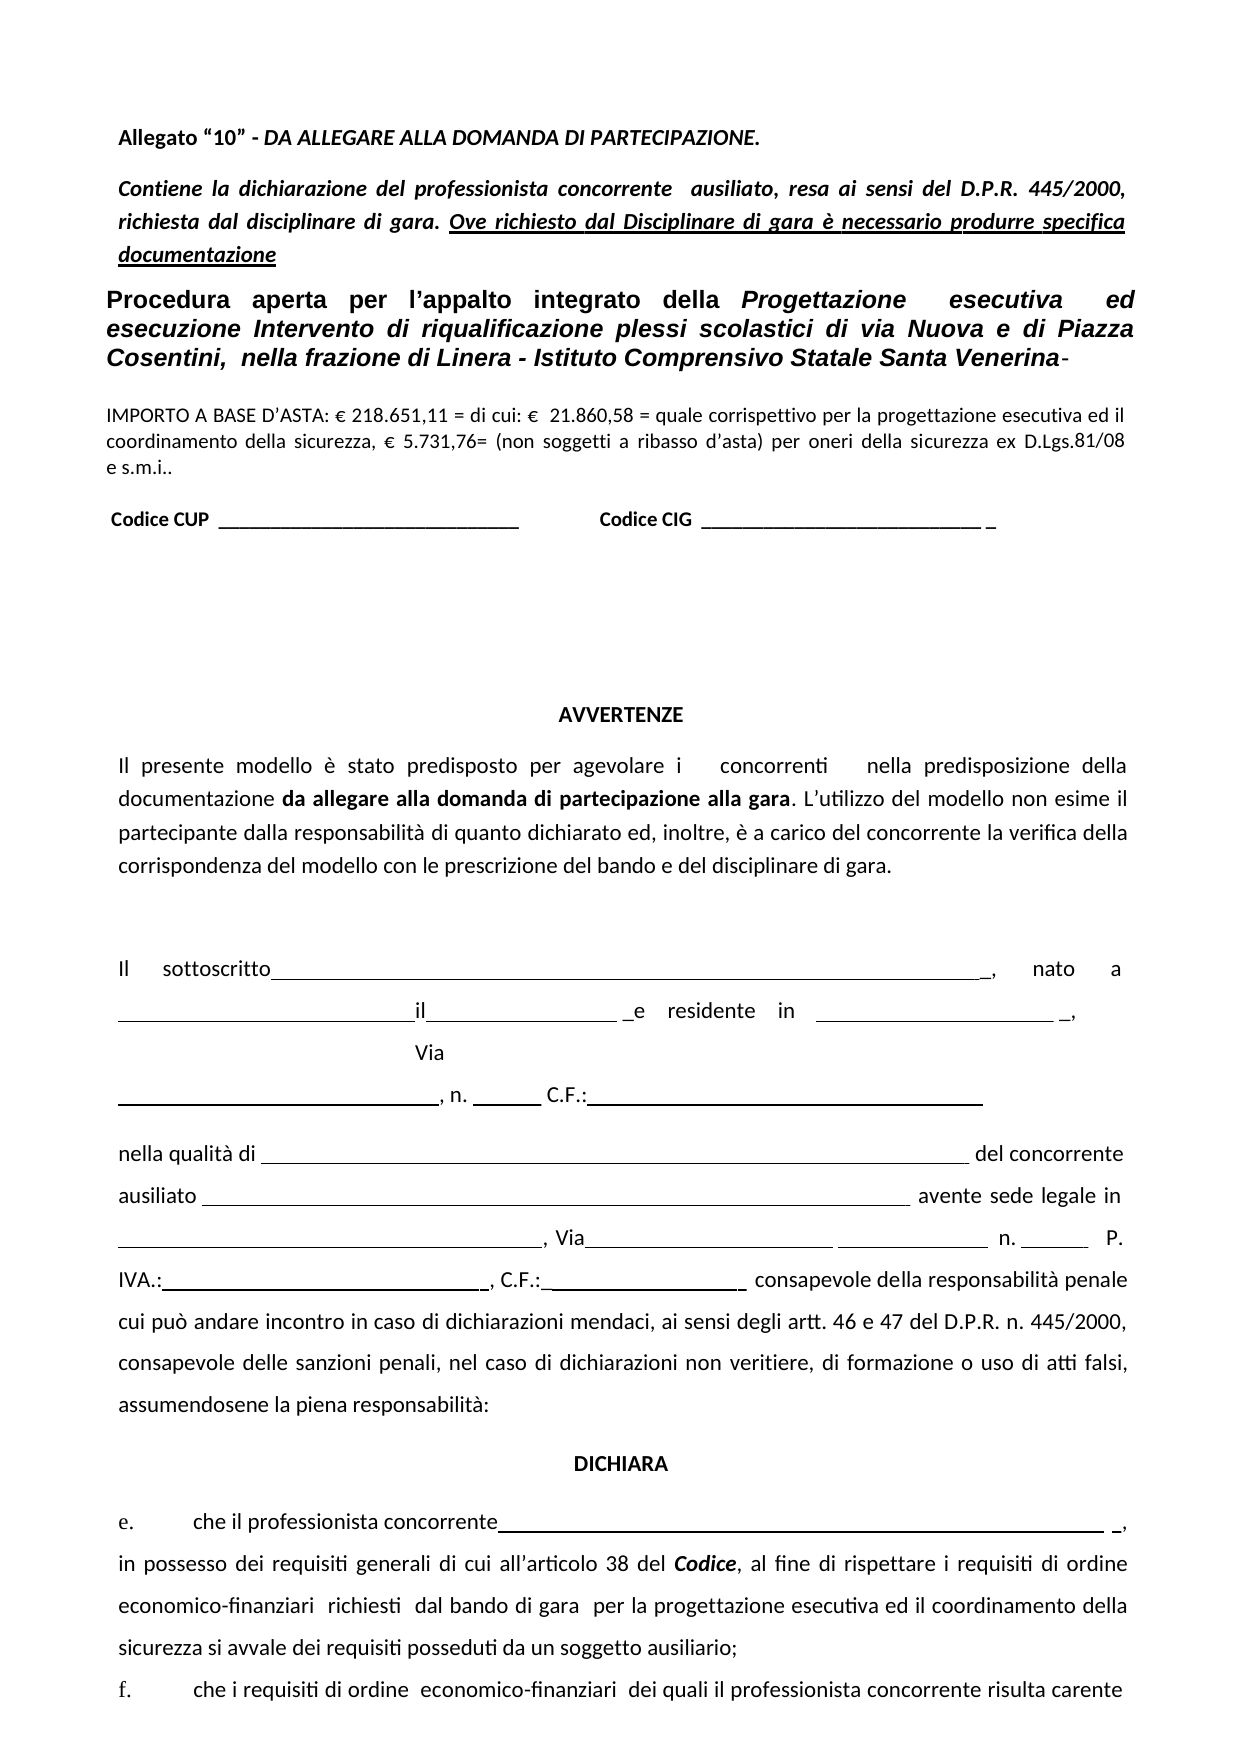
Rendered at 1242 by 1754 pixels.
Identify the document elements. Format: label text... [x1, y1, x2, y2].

text Allegato “10” - DA ALLEGARE ALLA DOMANDA DI PARTECIPAZIONE. [118, 123, 1021, 151]
text , n. C.F.: [118, 1080, 989, 1108]
text , Via n. P. [118, 1223, 1135, 1251]
text Il sottoscritto _, nato a il _e residente in _, Via [118, 954, 1127, 1066]
text Contiene la dichiarazione del professionista concorrente ausiliato, resa ai sensi del D.P.R. 445/2000, richiesta dal disciplinare di gara. Ove richiesto dal Disciplinare di gara è necessario produrre specifica [118, 174, 1127, 235]
text IVA.: , C.F.:_ consapevole della responsabilità penale cui può andare incontro in caso di dichiarazioni mendaci, ai sensi degli artt. 46 e 47 del D.P.R. n. 445/2000, consapevole delle sanzioni penali, nel caso di dichiarazioni non veritiere, di formazione o uso di atti falsi, assumendosene la piena responsabilità: [118, 1265, 1128, 1418]
text AVVERTENZE [554, 701, 688, 729]
text ausiliato avente sede legale in [118, 1181, 1135, 1209]
text Procedura aperta per l’appalto integrato della Progettazione esecutiva ed esecuzione Intervento di riqualificazione plessi scolastici di via Nuova e di Piazza Cosentini, nella frazione di Linera - Istituto Comprensivo Statale Santa Venerina- [106, 286, 1135, 372]
text Codice CUP _____________________________ Codice CIG ___________________________ _ [106, 506, 1125, 532]
text IMPORTO A BASE D’ASTA: € 218.651,11 = di cui: € 21.860,58 = quale corrispettivo per la progettazione esecutiva ed il coordinamento della sicurezza, € 5.731,76= (non soggetti a ribasso d’asta) per oneri della sicurezza ex D.Lgs.81/08 e s.m.i.. [106, 402, 1125, 481]
text nella qualità di del concorrente [118, 1139, 1135, 1167]
text f. che i requisiti di ordine economico-finanziari dei quali il professionista concorrente risulta carente [118, 1675, 1128, 1703]
text e. che il professionista concorrente , in possesso dei requisiti generali di cui all’articolo 38 del Codice, al fine di rispettare i requisiti di ordine economico-finanziari richiesti dal bando di gara per la progettazione esecutiva ed il coordinamento della sicurezza si avvale dei requisiti posseduti da un soggetto ausiliario; [118, 1507, 1128, 1661]
text documentazione [118, 241, 1135, 268]
text Il presente modello è stato predisposto per agevolare i concorrenti nella predisposizione della documentazione da allegare alla domanda di partecipazione alla gara. L’utilizzo del modello non esime il partecipante dalla responsabilità di quanto dichiarato ed, inoltre, è a carico del concorrente la verifica della corrispondenza del modello con le prescrizione del bando e del disciplinare di gara. [118, 751, 1128, 879]
text DICHIARA [569, 1449, 672, 1477]
